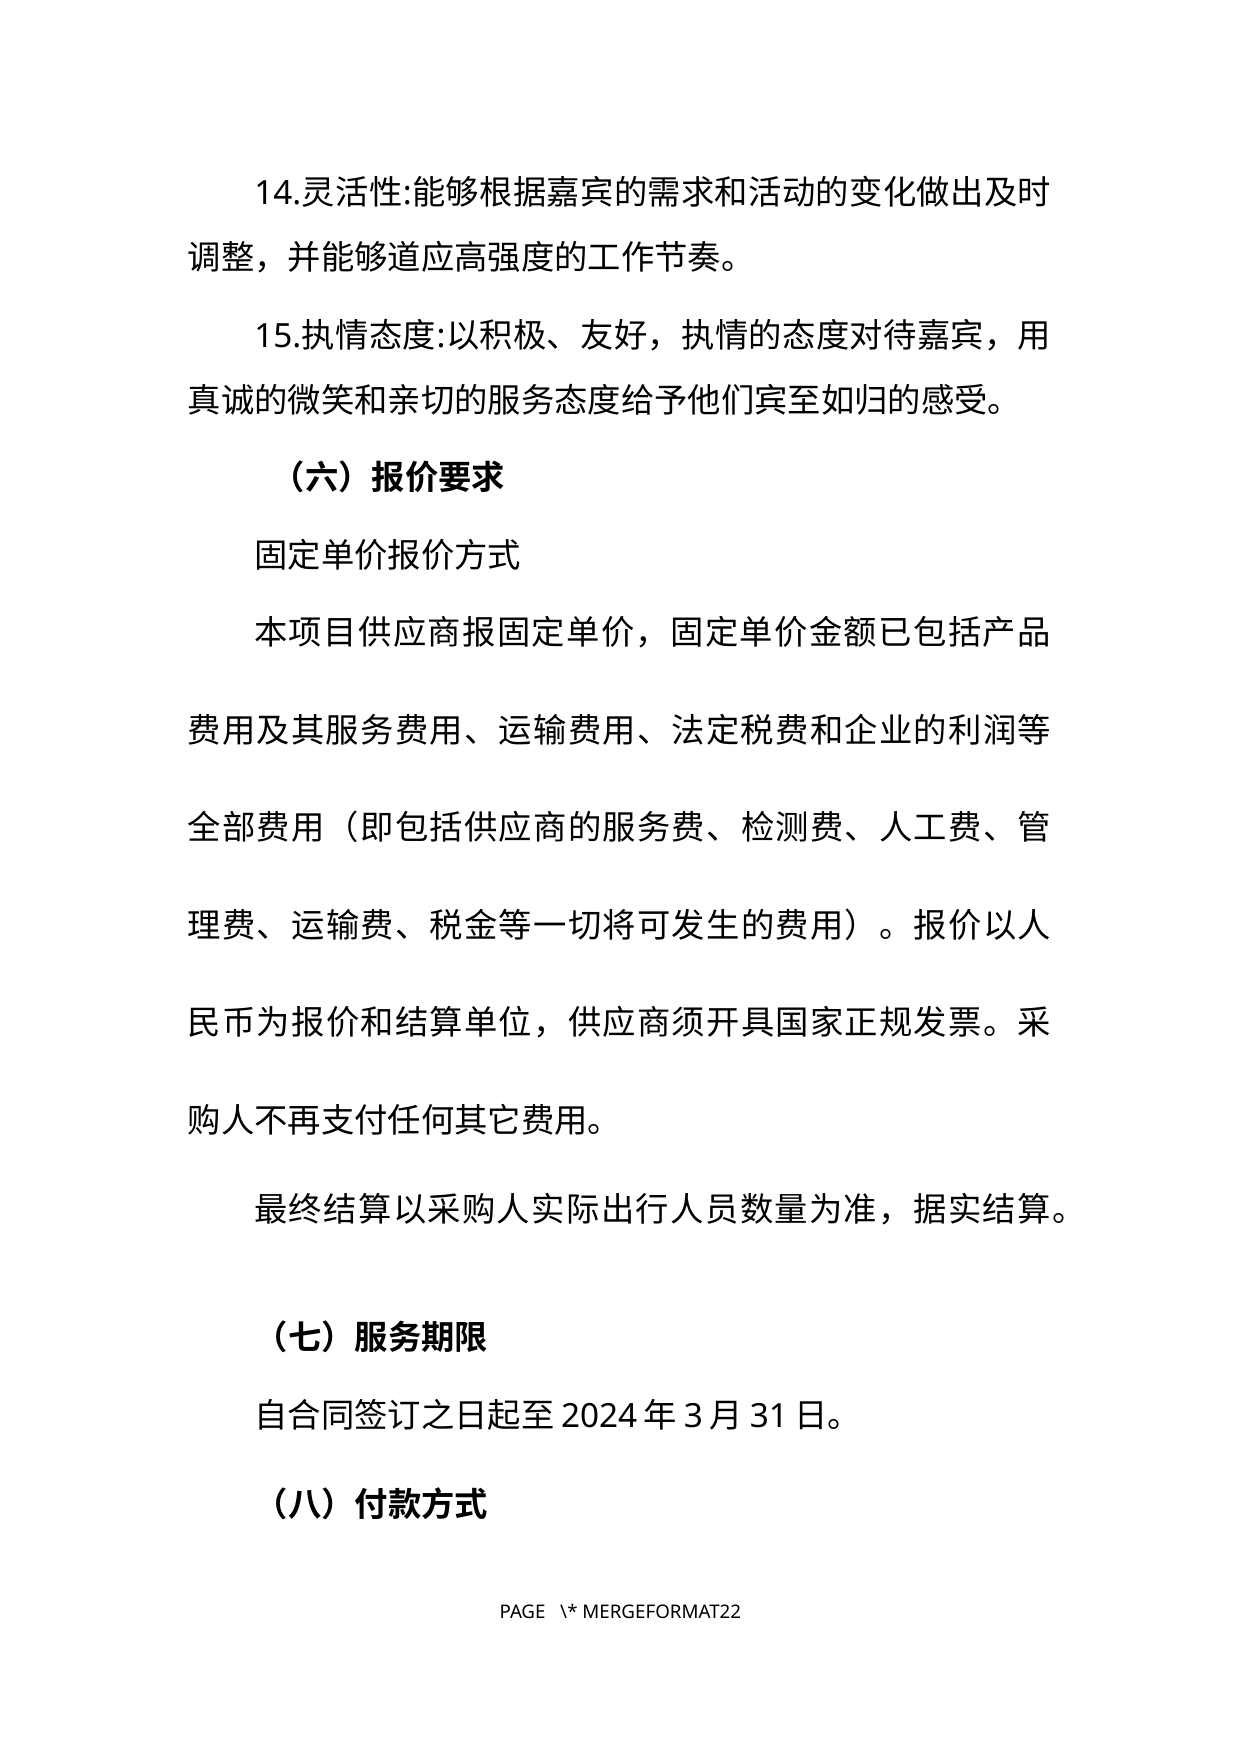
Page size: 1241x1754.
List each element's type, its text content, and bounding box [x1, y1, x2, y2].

text 固定单价报价方式 [187, 520, 1053, 585]
text 14.灵活性:能够根据嘉宾的需求和活动的变化做出及时调整，并能够道应高强度的工作节奏。 [187, 158, 1053, 288]
text （七）服务期限 [187, 1303, 1053, 1368]
text 15.执情态度:以积极、友好，执情的态度对待嘉宾，用真诚的微笑和亲切的服务态度给予他们宾至如归的感受。 [187, 300, 1053, 430]
text 本项目供应商报固定单价，固定单价金额已包括产品费用及其服务费用、运输费用、法定税费和企业的利润等全部费用（即包括供应商的服务费、检测费、人工费、管理费、运输费、税金等一切将可发生的费用）。报价以人民币为报价和结算单位，供应商须开具国家正规发票。采购人不再支付任何其它费用。 [187, 598, 1053, 1150]
text （八）付款方式 [187, 1469, 1053, 1534]
text （六）报价要求 [187, 443, 1053, 508]
text 自合同签订之日起至2024年3月31日。 [187, 1380, 1053, 1445]
text 最终结算以采购人实际出行人员数量为准，据实结算。 [187, 1174, 1053, 1288]
